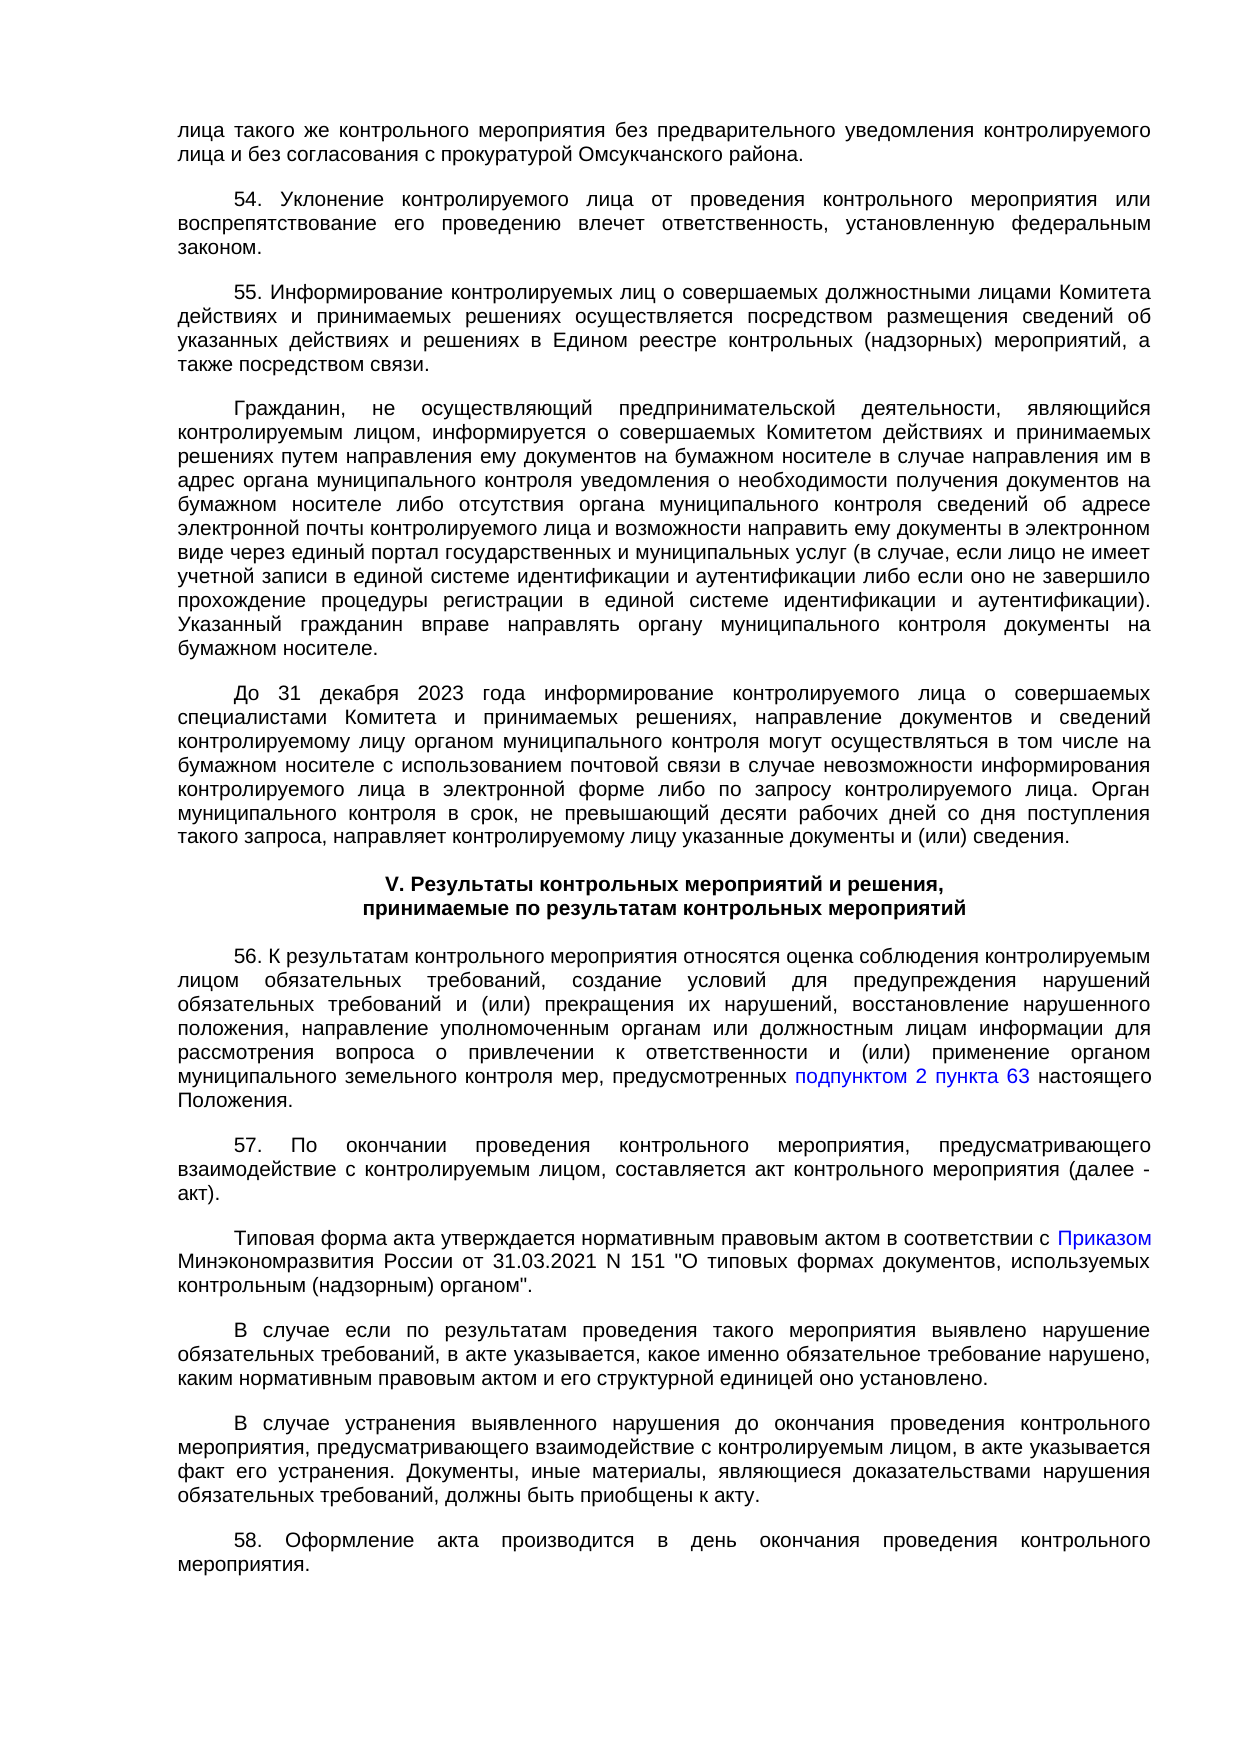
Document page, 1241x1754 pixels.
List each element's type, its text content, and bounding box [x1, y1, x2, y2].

text 54. Уклонение контролируемого лица от проведения контрольного мероприятия или воспрепятствование его проведению влечет ответственность, установленную федеральным законом. [177, 187, 1152, 259]
text В случае устранения выявленного нарушения до окончания проведения контрольного мероприятия, предусматривающего взаимодействие с контролируемым лицом, в акте указывается факт его устранения. Документы, иные материалы, являющиеся доказательствами нарушения обязательных требований, должны быть приобщены к акту. [177, 1411, 1152, 1507]
title принимаемые по результатам контрольных мероприятий [177, 896, 1152, 920]
text 55. Информирование контролируемых лиц о совершаемых должностными лицами Комитета действиях и принимаемых решениях осуществляется посредством размещения сведений об указанных действиях и решениях в Едином реестре контрольных (надзорных) мероприятий, а также посредством связи. [177, 279, 1152, 375]
text 57. По окончании проведения контрольного мероприятия, предусматривающего взаимодействие с контролируемым лицом, составляется акт контрольного мероприятия (далее - акт). [177, 1133, 1152, 1204]
text До 31 декабря 2023 года информирование контролируемого лица о совершаемых специалистами Комитета и принимаемых решениях, направление документов и сведений контролируемому лицу органом муниципального контроля могут осуществляться в том числе на бумажном носителе с использованием почтовой связи в случае невозможности информирования контролируемого лица в электронной форме либо по запросу контролируемого лица. Орган муниципального контроля в срок, не превышающий десяти рабочих дней со дня поступления такого запроса, направляет контролируемому лицу указанные документы и (или) сведения. [177, 681, 1152, 848]
text Типовая форма акта утверждается нормативным правовым актом в соответствии с Приказом Минэкономразвития России от 31.03.2021 N 151 "О типовых формах документов, используемых контрольным (надзорным) органом". [177, 1225, 1152, 1297]
title V. Результаты контрольных мероприятий и решения, [177, 872, 1152, 896]
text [177, 118, 1152, 166]
text В случае если по результатам проведения такого мероприятия выявлено нарушение обязательных требований, в акте указывается, какое именно обязательное требование нарушено, каким нормативным правовым актом и его структурной единицей оно установлено. [177, 1318, 1152, 1390]
text 58. Оформление акта производится в день окончания проведения контрольного мероприятия. [177, 1527, 1152, 1575]
text 56. К результатам контрольного мероприятия относятся оценка соблюдения контролируемым лицом обязательных требований, создание условий для предупреждения нарушений обязательных требований и (или) прекращения их нарушений, восстановление нарушенного положения, направление уполномоченным органам или должностным лицам информации для рассмотрения вопроса о привлечении к ответственности и (или) применение органом муниципального земельного контроля мер, предусмотренных подпунктом 2 пункта 63 настоящего Положения. [177, 944, 1152, 1112]
text Гражданин, не осуществляющий предпринимательской деятельности, являющийся контролируемым лицом, информируется о совершаемых Комитетом действиях и принимаемых решениях путем направления ему документов на бумажном носителе в случае направления им в адрес органа муниципального контроля уведомления о необходимости получения документов на бумажном носителе либо отсутствия органа муниципального контроля сведений об адресе электронной почты контролируемого лица и возможности направить ему документы в электронном виде через единый портал государственных и муниципальных услуг (в случае, если лицо не имеет учетной записи в единой системе идентификации и аутентификации либо если оно не завершило прохождение процедуры регистрации в единой системе идентификации и аутентификации). Указанный гражданин вправе направлять органу муниципального контроля документы на бумажном носителе. [177, 396, 1152, 660]
